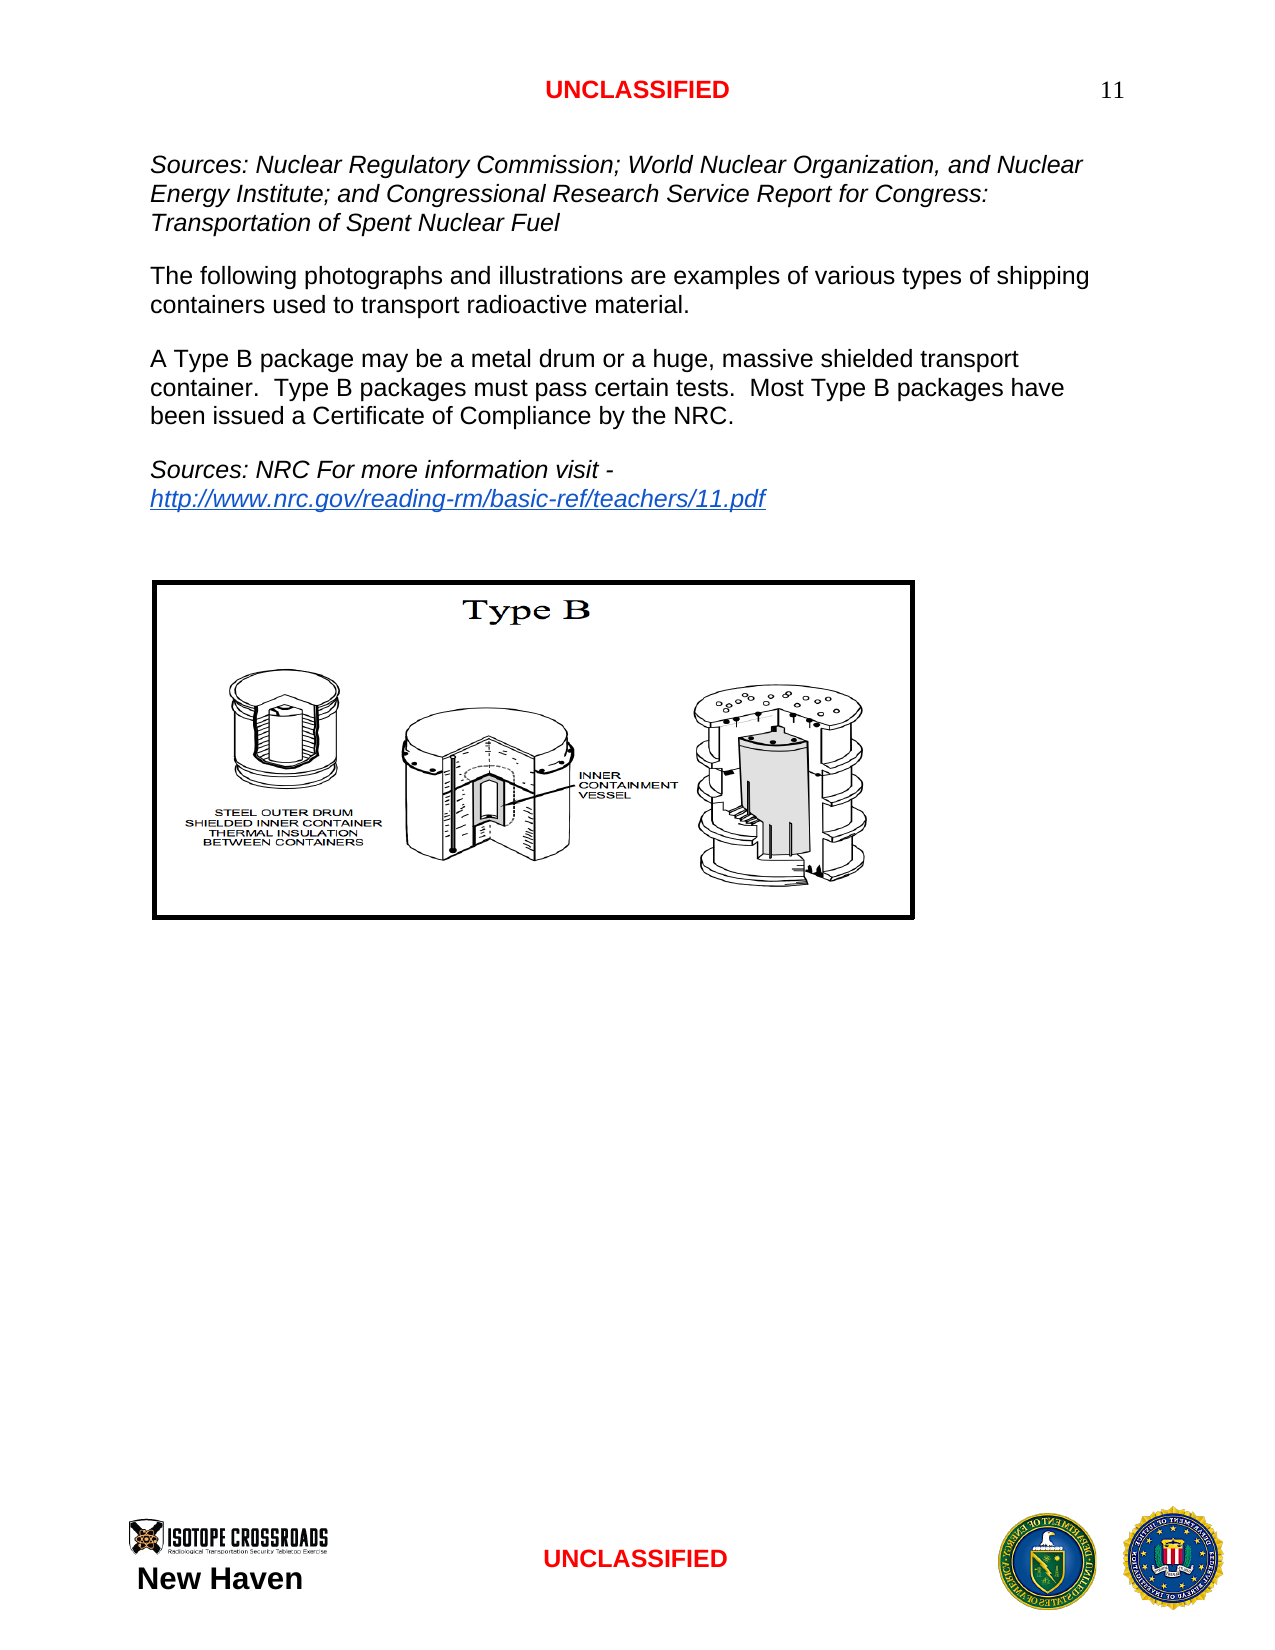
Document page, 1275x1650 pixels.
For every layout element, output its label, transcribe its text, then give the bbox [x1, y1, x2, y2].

text The following photographs and illustrations are examples of various types of shipping containers used to transport radioactive material. [150, 261, 1125, 319]
text Sources: Nuclear Regulatory Commission; World Nuclear Organization, and Nuclear Energy Institute; and Congressional Research Service Report for Congress: Transportation of Spent Nuclear Fuel [150, 150, 1125, 236]
picture [121, 1518, 336, 1557]
text Sources: NRC For more information visit - http://www.nrc.gov/reading-rm/basic-ref/teachers/11.pdf [150, 455, 1125, 512]
text A Type B package may be a metal drum or a huge, massive shielded transport container. Type B packages must pass certain tests. Most Type B packages have been issued a Certificate of Compliance by the NRC. [150, 344, 1125, 430]
picture [157, 585, 910, 915]
picture [998, 1513, 1097, 1610]
picture [1122, 1506, 1224, 1610]
